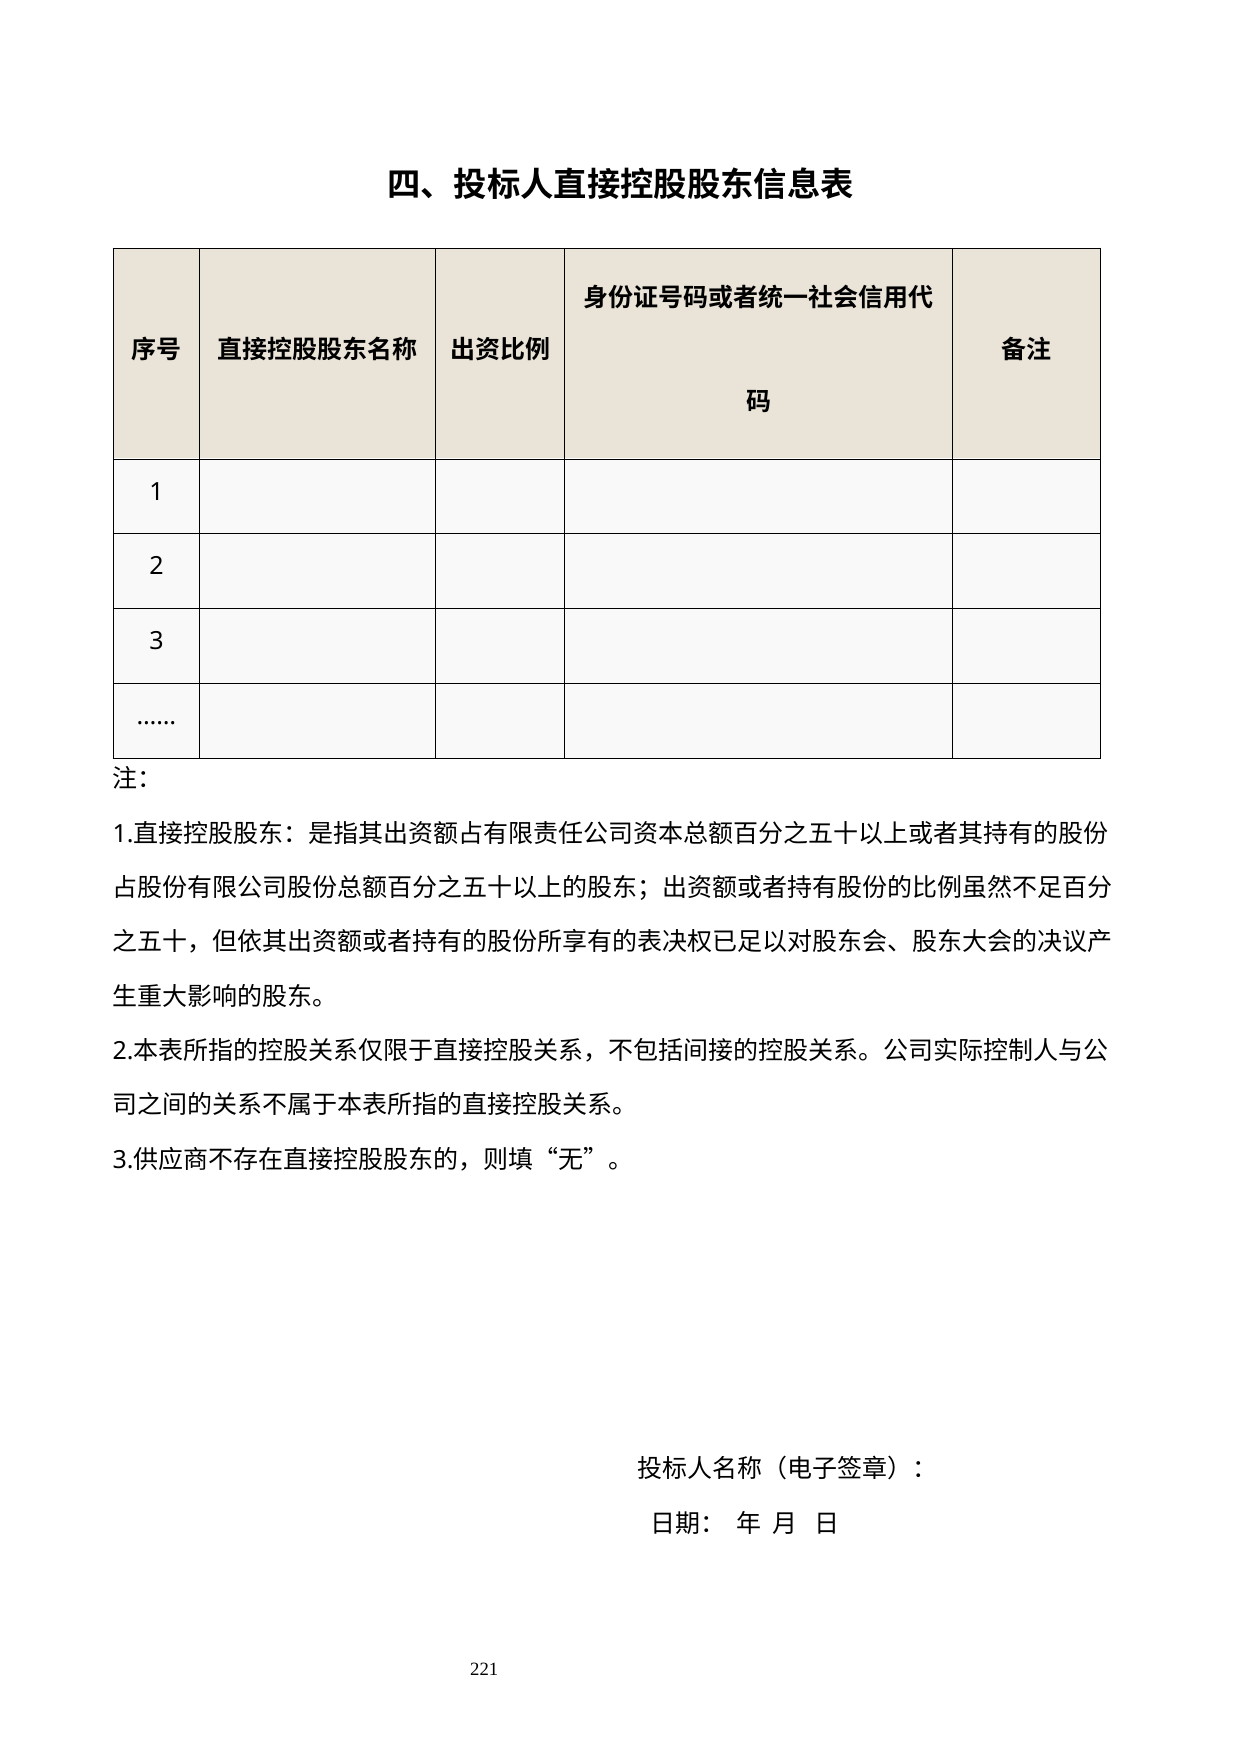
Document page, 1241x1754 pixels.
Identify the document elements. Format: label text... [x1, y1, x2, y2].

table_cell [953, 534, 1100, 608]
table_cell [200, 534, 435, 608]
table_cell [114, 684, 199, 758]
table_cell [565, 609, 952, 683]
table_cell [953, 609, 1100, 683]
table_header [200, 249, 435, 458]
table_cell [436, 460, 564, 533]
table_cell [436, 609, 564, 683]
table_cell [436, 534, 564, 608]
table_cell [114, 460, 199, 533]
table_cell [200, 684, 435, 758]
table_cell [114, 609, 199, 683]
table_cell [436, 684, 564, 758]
text 日期： 年 月 日 [112, 1503, 1128, 1539]
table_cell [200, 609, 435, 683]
text 2.本表所指的控股关系仅限于直接控股关系，不包括间接的控股关系。公司实际控制人与公司之间的关系不属于本表所指的直接控股关系。 [112, 1031, 1128, 1121]
text 3.供应商不存在直接控股股东的，则填“无”。 [112, 1139, 1128, 1176]
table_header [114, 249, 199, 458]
text 注： [112, 759, 1128, 795]
text 四、投标人直接控股股东信息表 [112, 158, 1128, 206]
text 1.直接控股股东：是指其出资额占有限责任公司资本总额百分之五十以上或者其持有的股份占股份有限公司股份总额百分之五十以上的股东；出资额或者持有股份的比例虽然不足百分之五十，但依其出资额或者持有的股份所享有的表决权已足以对股东会、股东大会的决议产生重大影响的股东。 [112, 813, 1128, 1012]
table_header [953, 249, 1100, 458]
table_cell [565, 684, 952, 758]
text 投标人名称（电子签章）： [112, 1449, 1128, 1485]
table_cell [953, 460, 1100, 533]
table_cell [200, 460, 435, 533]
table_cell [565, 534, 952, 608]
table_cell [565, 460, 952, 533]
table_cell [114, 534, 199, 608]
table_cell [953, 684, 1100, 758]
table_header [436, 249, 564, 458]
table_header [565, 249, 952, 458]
